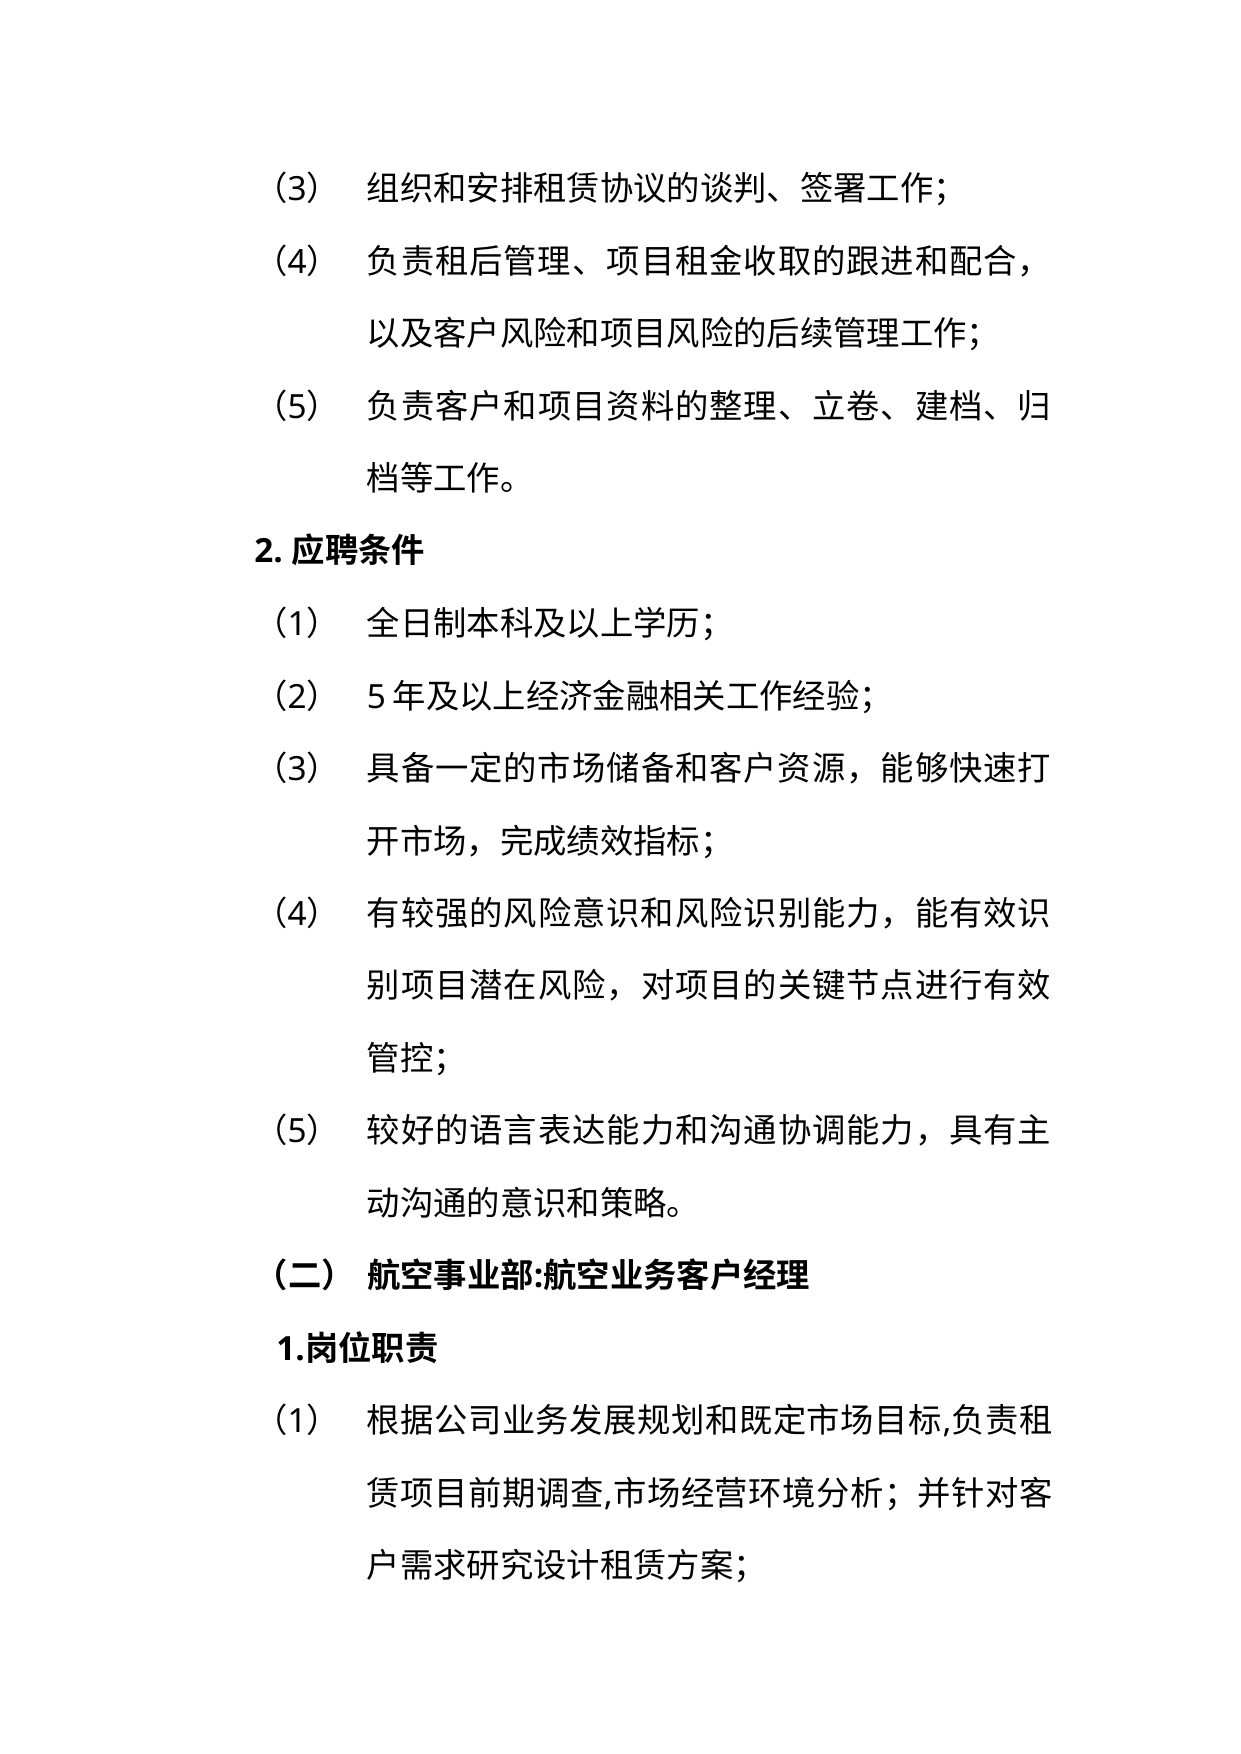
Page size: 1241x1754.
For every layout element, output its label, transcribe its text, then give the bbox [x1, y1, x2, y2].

list 负责租后管理、项目租金收取的跟进和配合，以及客户风险和项目风险的后续管理工作； [254, 234, 1053, 355]
list 有较强的风险意识和风险识别能力，能有效识别项目潜在风险，对项目的关键节点进行有效管控； [254, 887, 1053, 1080]
text 1.岗位职责 [276, 1321, 1053, 1370]
list 具备一定的市场储备和客户资源，能够快速打开市场，完成绩效指标； [254, 742, 1053, 863]
list 较好的语言表达能力和沟通协调能力，具有主动沟通的意识和策略。 [254, 1104, 1053, 1224]
list 全日制本科及以上学历； [254, 597, 1053, 645]
list 航空事业部:航空业务客户经理 [254, 1249, 1053, 1297]
list 5年及以上经济金融相关工作经验； [254, 669, 1053, 718]
list 应聘条件 [254, 524, 1053, 573]
list 组织和安排租赁协议的谈判、签署工作； [254, 162, 1053, 210]
list 根据公司业务发展规划和既定市场目标,负责租赁项目前期调查,市场经营环境分析；并针对客户需求研究设计租赁方案； [254, 1394, 1053, 1587]
list 负责客户和项目资料的整理、立卷、建档、归档等工作。 [254, 379, 1053, 500]
